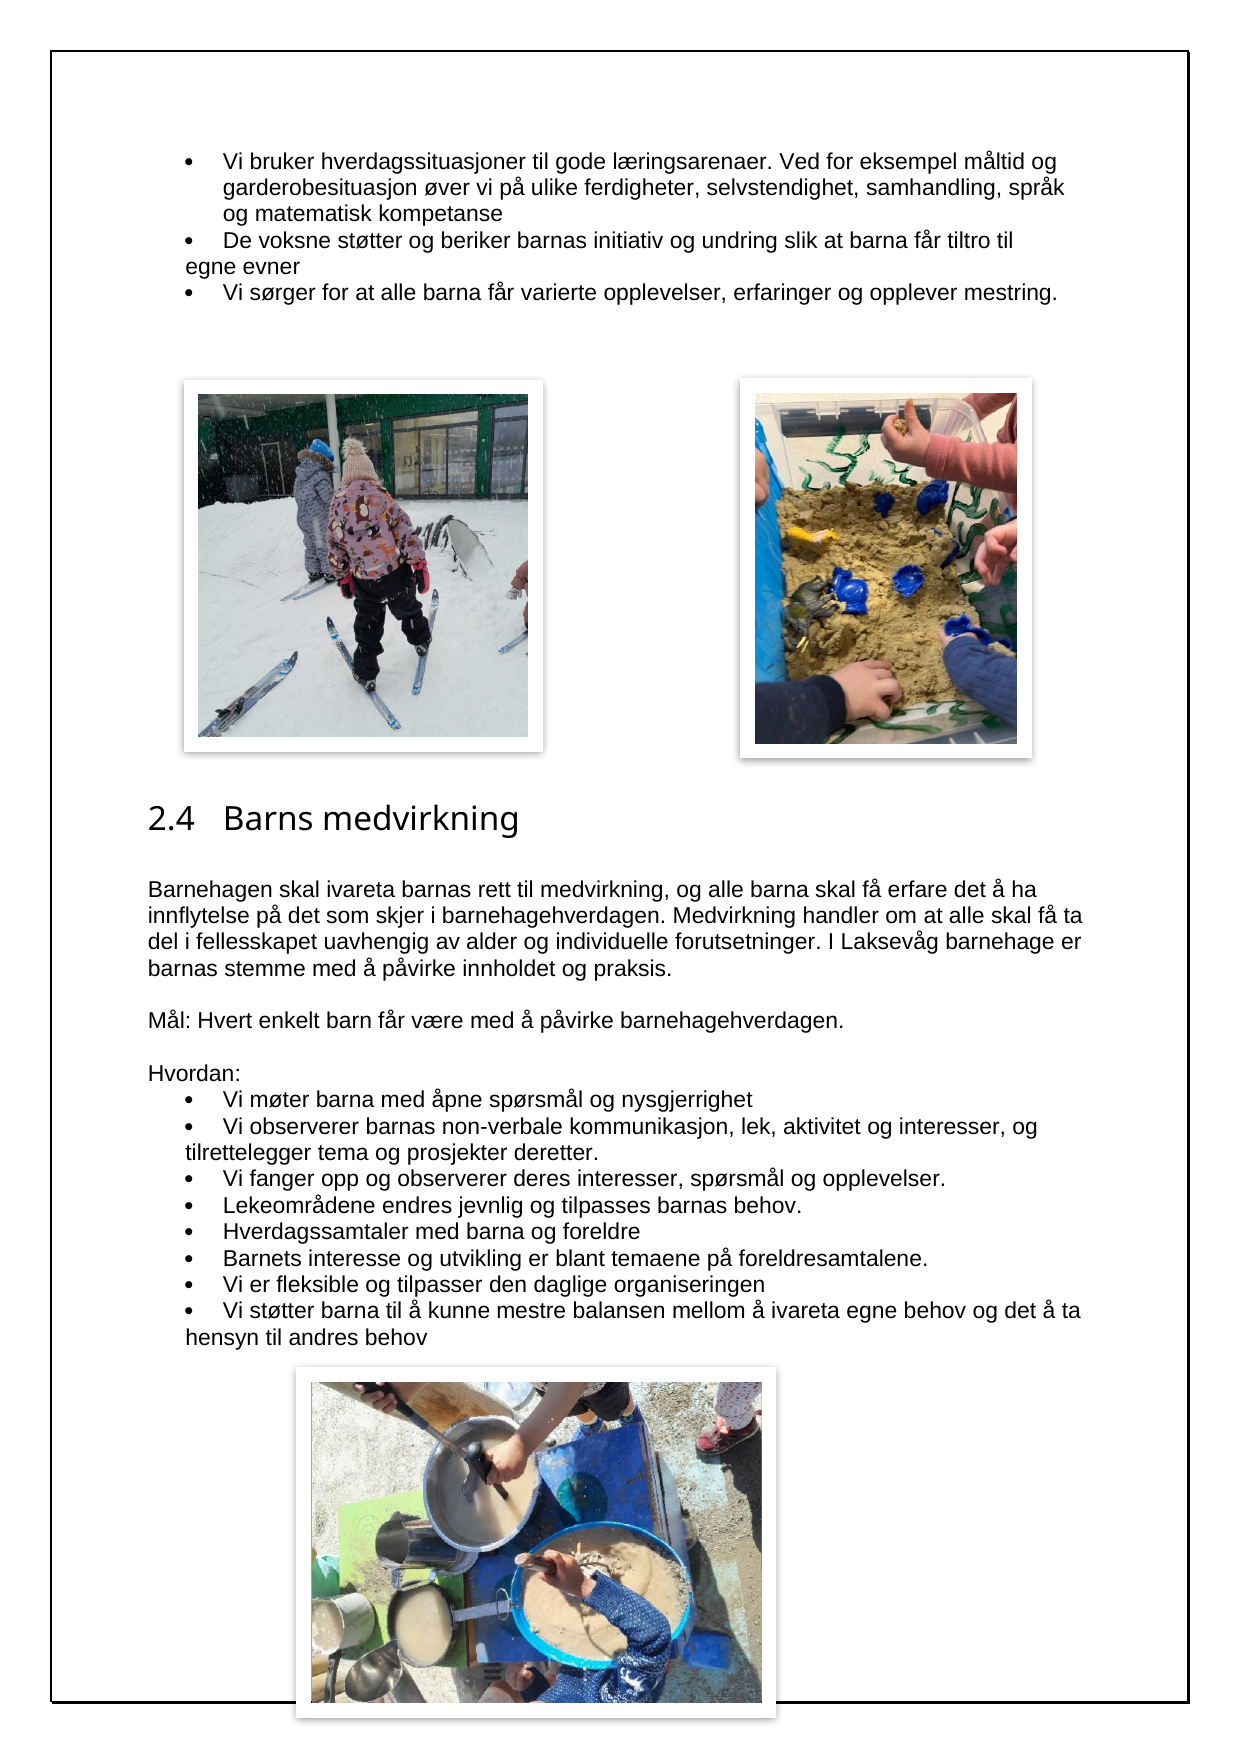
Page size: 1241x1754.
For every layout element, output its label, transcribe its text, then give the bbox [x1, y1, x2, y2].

list Hverdagssamtaler med barna og foreldre [185, 1218, 1091, 1244]
list Vi støtter barna til å kunne mestre balansen mellom å ivareta egne behov og det å ta hensyn til andres behov [185, 1297, 1091, 1350]
list Barnets interesse og utvikling er blant temaene på foreldresamtalene. [185, 1244, 1091, 1271]
list Lekeområdene endres jevnlig og tilpasses barnas behov. [185, 1192, 1091, 1218]
list Vi observerer barnas non-verbale kommunikasjon, lek, aktivitet og interesser, og tilrettelegger tema og prosjekter deretter. [185, 1113, 1091, 1165]
subtitle Barns medvirkning [148, 795, 1091, 840]
list Vi er fleksible og tilpasser den daglige organiseringen [185, 1271, 1091, 1297]
list Vi sørger for at alle barna får varierte opplevelser, erfaringer og opplever mestring. [185, 279, 1091, 306]
picture [755, 393, 1017, 744]
list De voksne støtter og beriker barnas initiativ og undring slik at barna får tiltro til egne evner [185, 227, 1091, 279]
text Mål: Hvert enkelt barn får være med å påvirke barnehagehverdagen. [148, 1007, 1091, 1034]
text Hvordan: [148, 1060, 1091, 1086]
list Vi møter barna med åpne spørsmål og nysgjerrighet [185, 1086, 1091, 1113]
list Vi bruker hverdagssituasjoner til gode læringsarenaer. Ved for eksempel måltid og garderobesituasjon øver vi på ulike ferdigheter, selvstendighet, samhandling, språk og matematisk kompetanse [185, 148, 1091, 227]
picture [312, 1382, 762, 1703]
text Barnehagen skal ivareta barnas rett til medvirkning, og alle barna skal få erfare det å ha innflytelse på det som skjer i barnehagehverdagen. Medvirkning handler om at alle skal få ta del i fellesskapet uavhengig av alder og individuelle forutsetninger. I Laksevåg barnehage er barnas stemme med å påvirke innholdet og praksis. [148, 876, 1091, 981]
list Vi fanger opp og observerer deres interesser, spørsmål og opplevelser. [185, 1165, 1091, 1192]
picture [198, 394, 528, 737]
